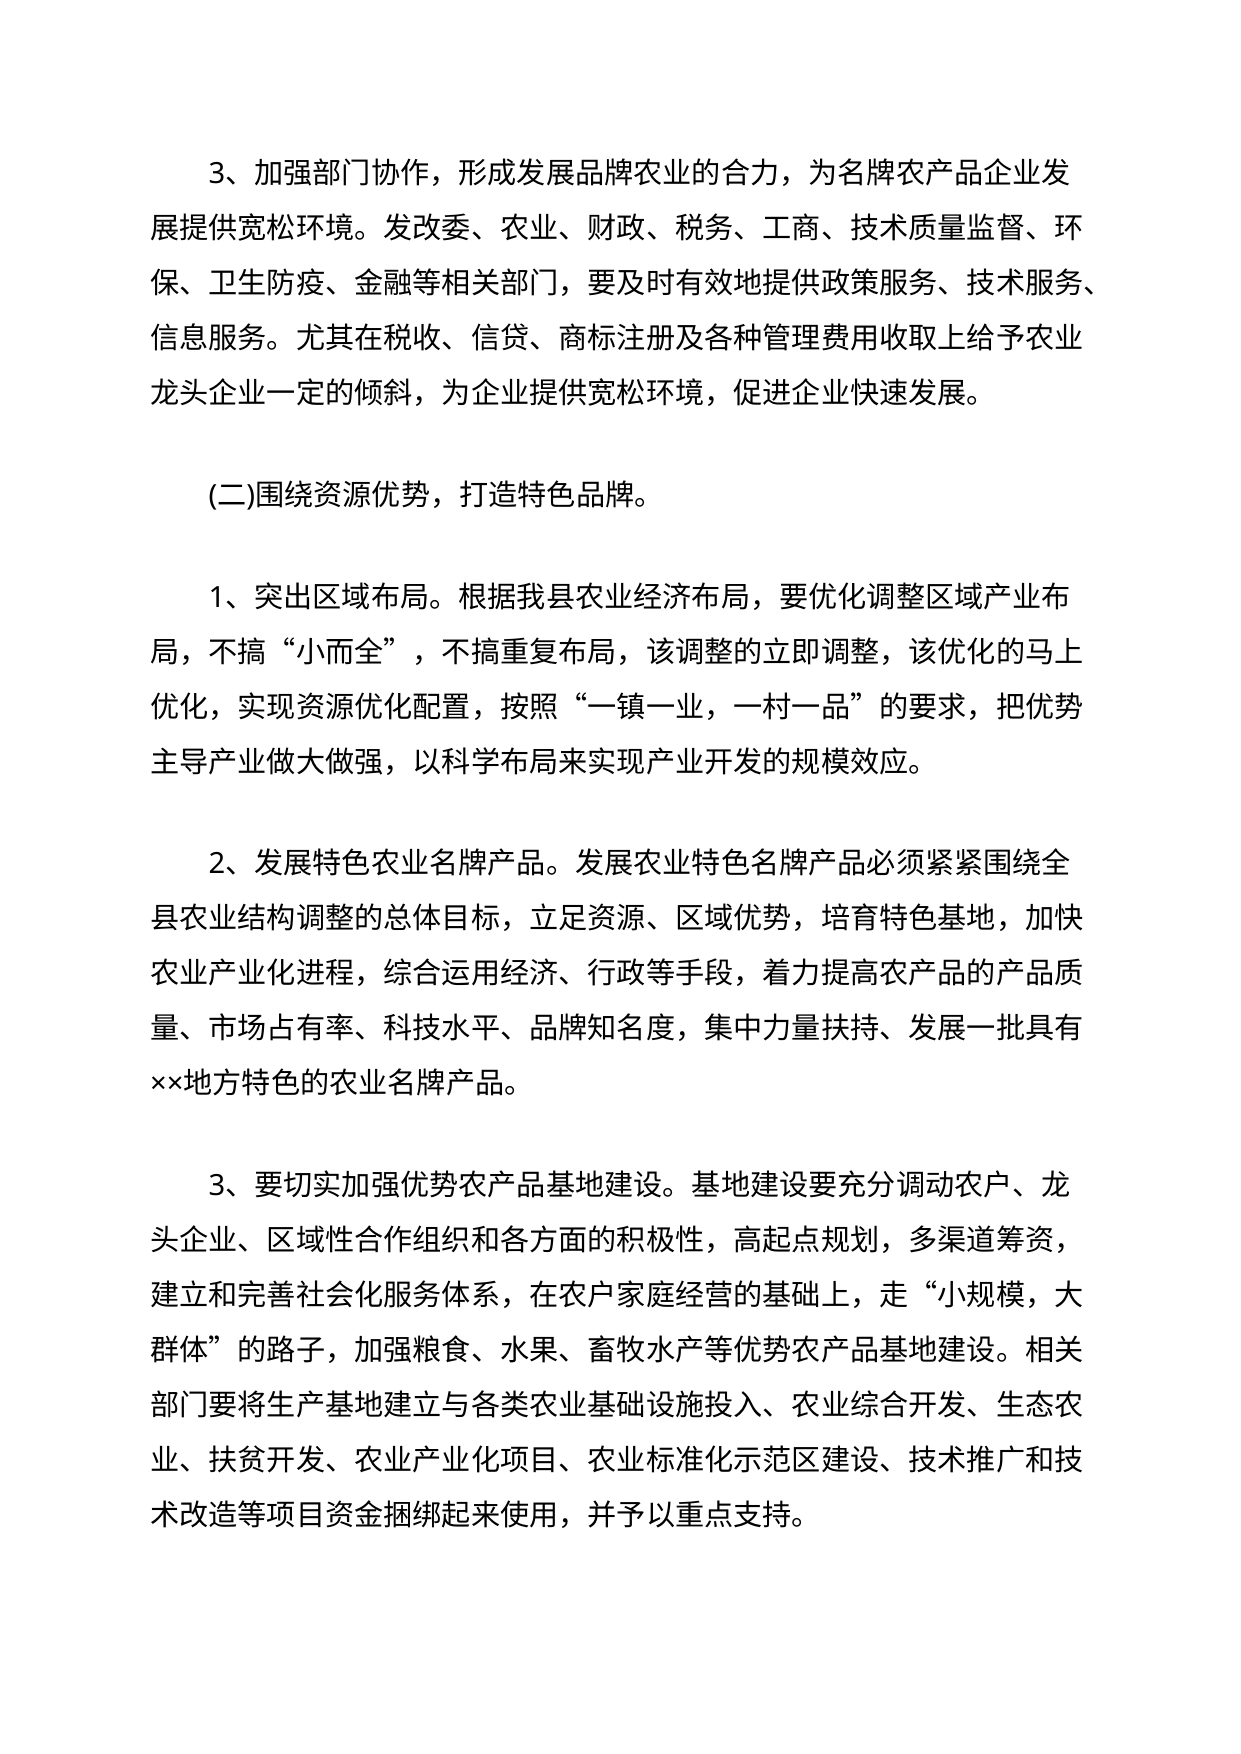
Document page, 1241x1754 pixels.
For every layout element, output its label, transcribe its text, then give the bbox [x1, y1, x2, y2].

text 3、加强部门协作，形成发展品牌农业的合力，为名牌农产品企业发展提供宽松环境。发改委、农业、财政、税务、工商、技术质量监督、环保、卫生防疫、金融等相关部门，要及时有效地提供政策服务、技术服务、信息服务。尤其在税收、信贷、商标注册及各种管理费用收取上给予农业龙头企业一定的倾斜，为企业提供宽松环境，促进企业快速发展。 [150, 150, 1090, 412]
text 3、要切实加强优势农产品基地建设。基地建设要充分调动农户、龙头企业、区域性合作组织和各方面的积极性，高起点规划，多渠道筹资，建立和完善社会化服务体系，在农户家庭经营的基础上，走“小规模，大群体”的路子，加强粮食、水果、畜牧水产等优势农产品基地建设。相关部门要将生产基地建立与各类农业基础设施投入、农业综合开发、生态农业、扶贫开发、农业产业化项目、农业标准化示范区建设、技术推广和技术改造等项目资金捆绑起来使用，并予以重点支持。 [150, 1162, 1090, 1533]
text (二)围绕资源优势，打造特色品牌。 [150, 471, 1090, 514]
text 1、突出区域布局。根据我县农业经济布局，要优化调整区域产业布局，不搞“小而全”，不搞重复布局，该调整的立即调整，该优化的马上优化，实现资源优化配置，按照“一镇一业，一村一品”的要求，把优势主导产业做大做强，以科学布局来实现产业开发的规模效应。 [150, 573, 1090, 781]
text 2、发展特色农业名牌产品。发展农业特色名牌产品必须紧紧围绕全县农业结构调整的总体目标，立足资源、区域优势，培育特色基地，加快农业产业化进程，综合运用经济、行政等手段，着力提高农产品的产品质量、市场占有率、科技水平、品牌知名度，集中力量扶持、发展一批具有××地方特色的农业名牌产品。 [150, 840, 1090, 1102]
